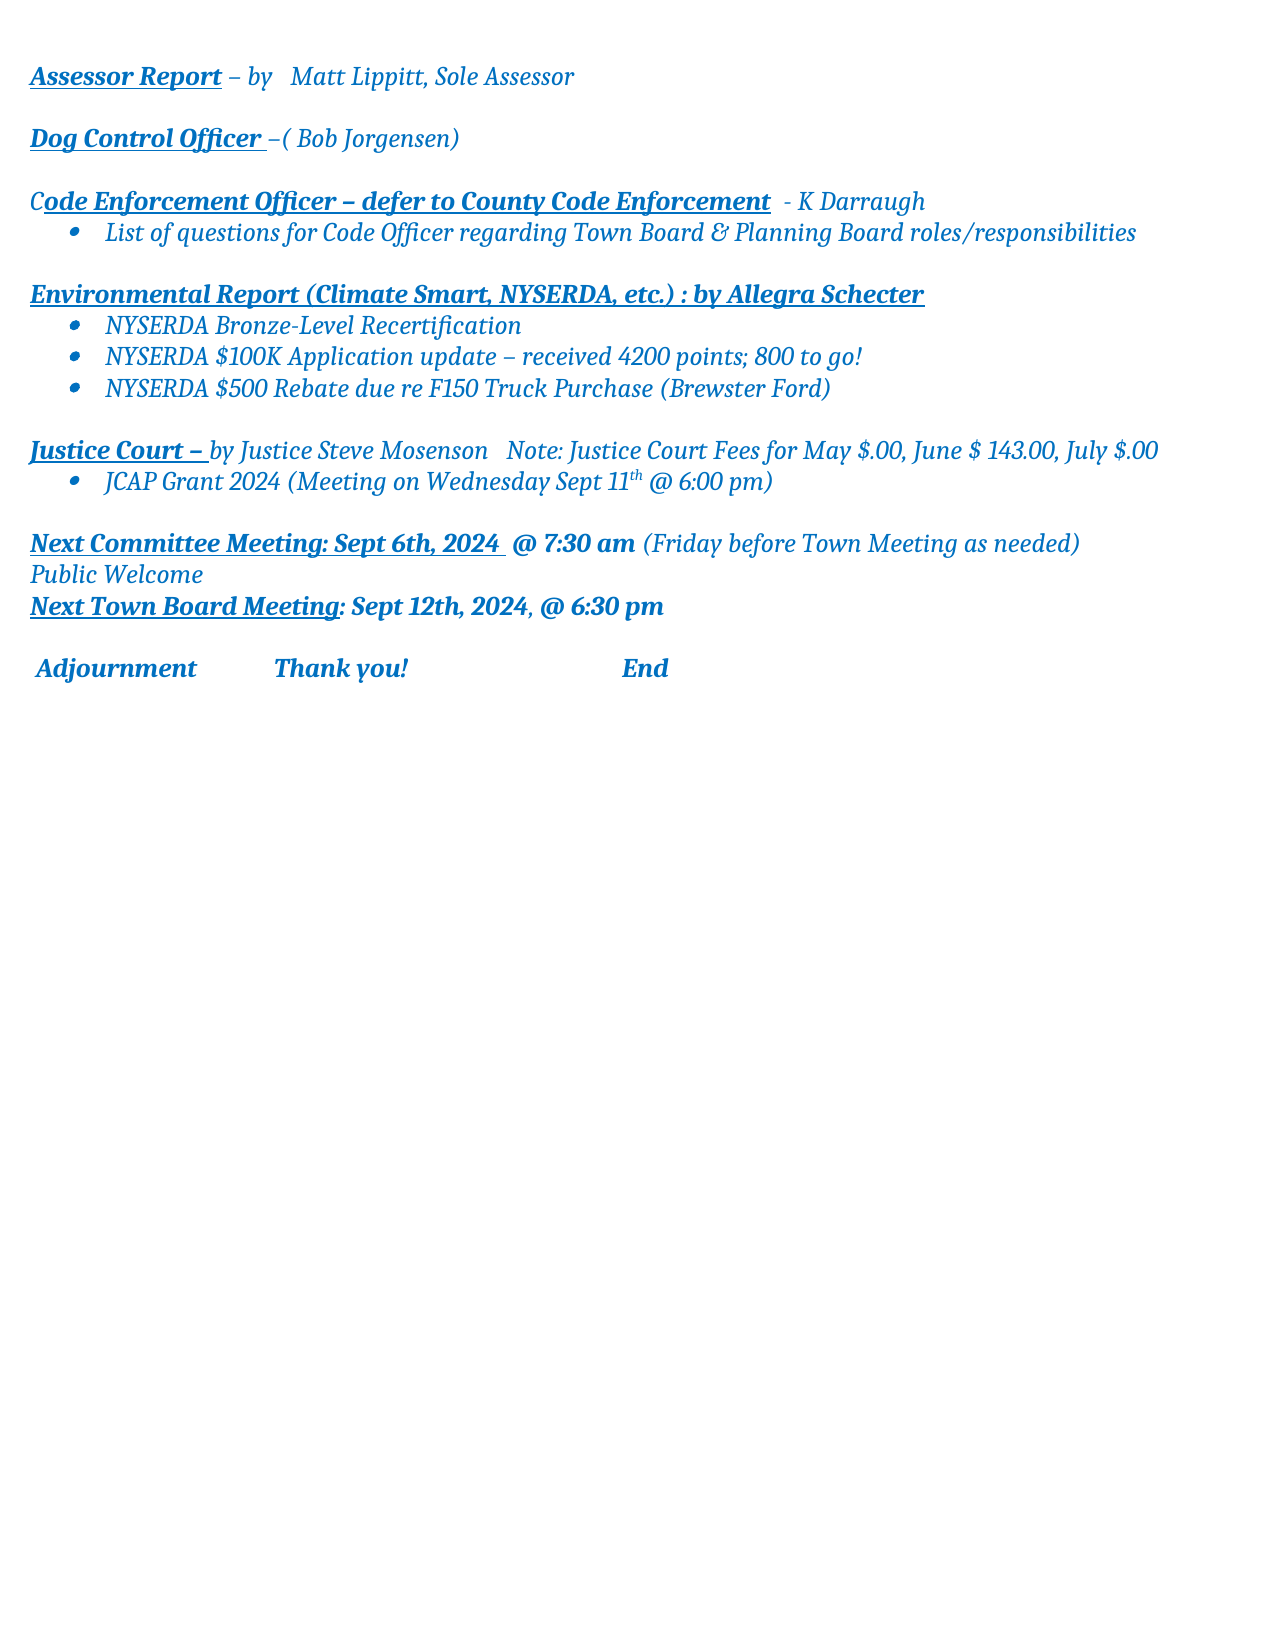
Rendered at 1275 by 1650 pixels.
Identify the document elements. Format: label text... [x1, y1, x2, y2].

text Dog Control Officer –( Bob Jorgensen) [30, 123, 1245, 154]
list NYSERDA $500 Rebate due re F150 Truck Purchase (Brewster Ford) [67, 373, 1245, 404]
list NYSERDA $100K Application update – received 4200 points; 800 to go! [67, 341, 1245, 373]
text Next Committee Meeting: Sept 6th, 2024 @ 7:30 am (Friday before Town Meeting as needed) Public Welcome [30, 528, 1245, 591]
text Code Enforcement Officer – defer to County Code Enforcement - K Darraugh [30, 186, 1245, 217]
list List of questions for Code Officer regarding Town Board & Planning Board roles/responsibilities [67, 217, 1245, 248]
text Environmental Report (Climate Smart, NYSERDA, etc.) : by Allegra Schecter [30, 279, 1245, 310]
text Adjournment Thank you! End [30, 653, 1245, 684]
text Assessor Report – by Matt Lippitt, Sole Assessor [30, 61, 1245, 92]
list JCAP Grant 2024 (Meeting on Wednesday Sept 11th @ 6:00 pm) [67, 466, 1245, 497]
text Next Town Board Meeting: Sept 12th, 2024, @ 6:30 pm [30, 591, 1245, 622]
text Justice Court – by Justice Steve Mosenson Note: Justice Court Fees for May $.00, June $ 143.00, July $.00 [30, 435, 1245, 466]
list NYSERDA Bronze-Level Recertification [67, 310, 1245, 341]
